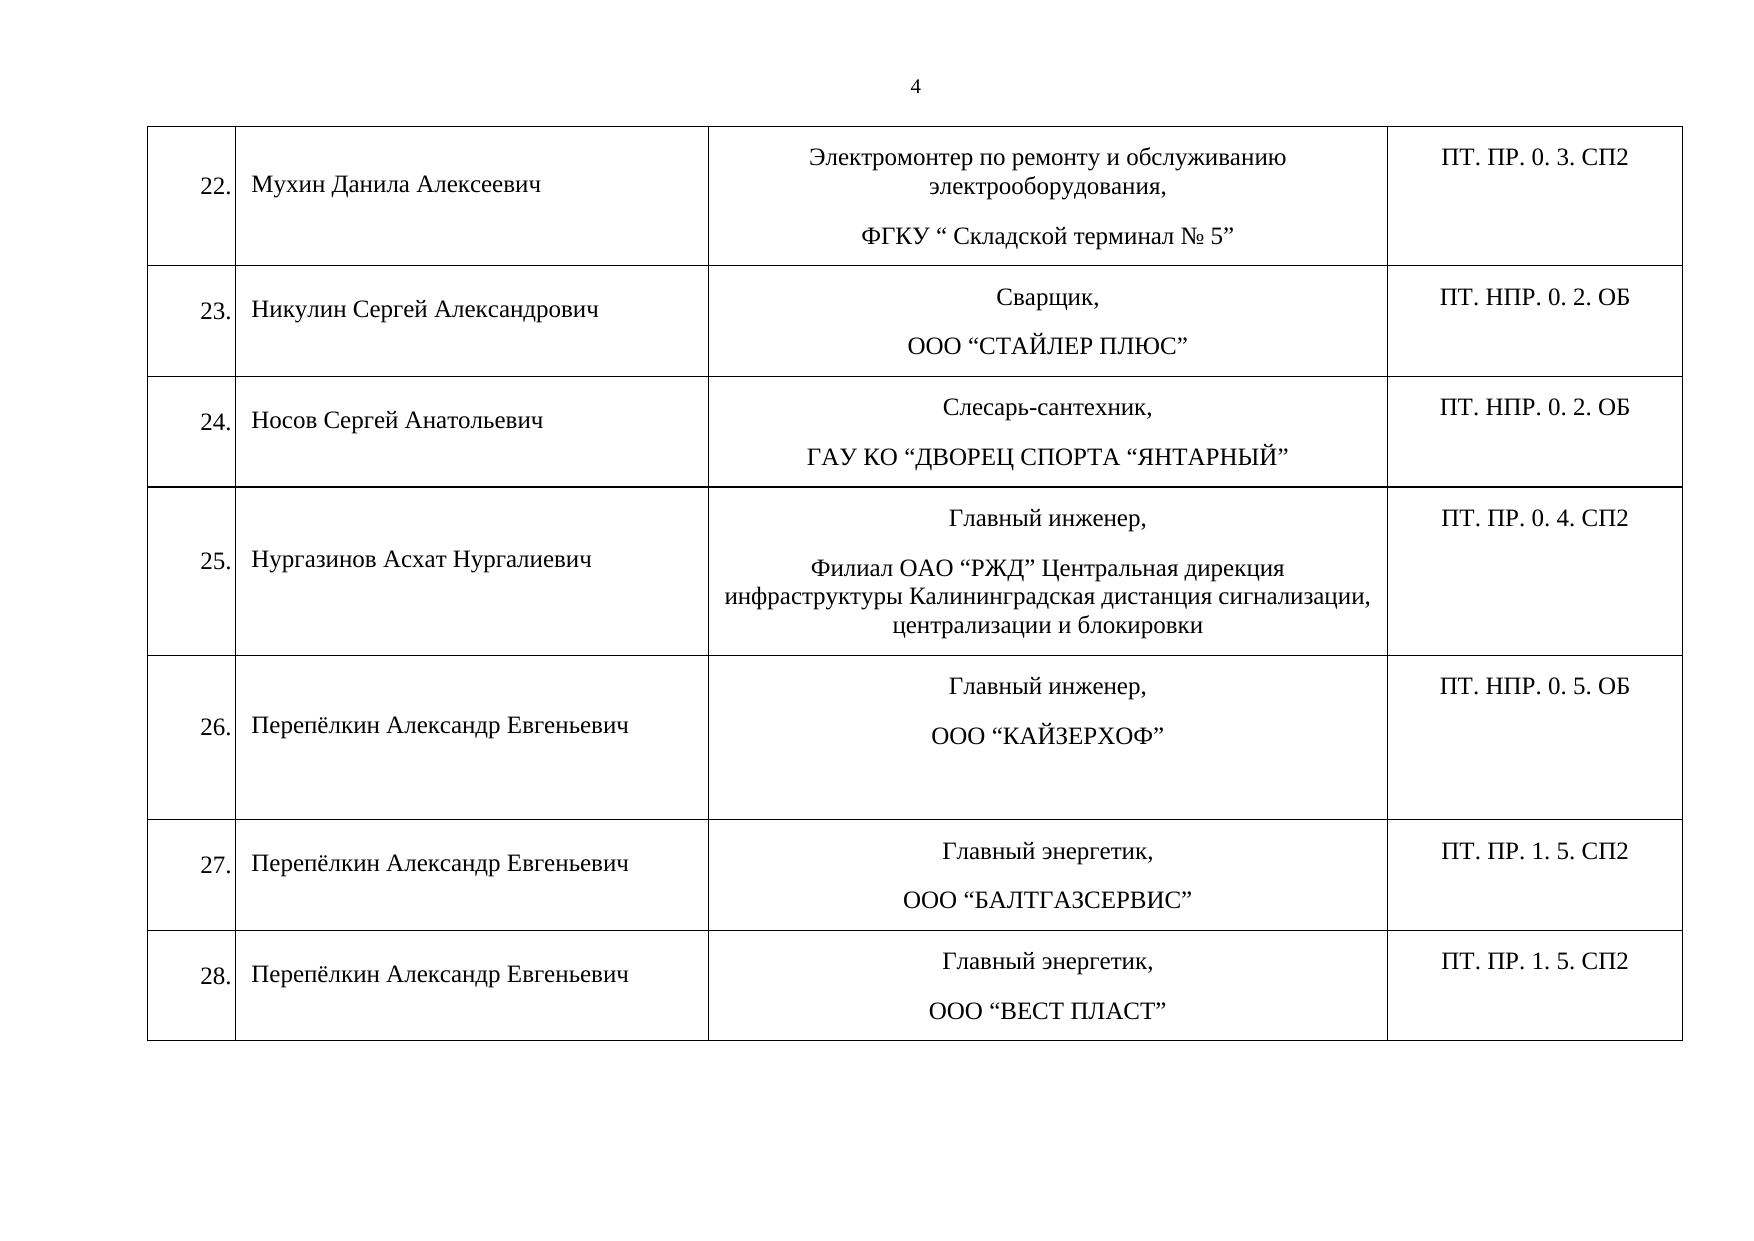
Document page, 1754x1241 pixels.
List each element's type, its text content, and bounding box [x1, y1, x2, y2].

table_cell Главный инженер, Филиал ОАО “РЖД” Центральная дирекция инфраструктуры Калининградская дистанция сигнализации, централизации и блокировки [709, 488, 1387, 654]
table_cell Нургазинов Асхат Нургалиевич [236, 488, 708, 654]
table_cell [148, 127, 235, 265]
table_cell Носов Сергей Анатольевич [236, 377, 708, 486]
table_cell [148, 377, 235, 486]
table_cell Электромонтер по ремонту и обслуживанию электрооборудования, ФГКУ “ Складской терминал № 5” [709, 127, 1387, 265]
table_cell Главный энергетик, ООО “ВЕСТ ПЛАСТ” [709, 931, 1387, 1040]
table_cell Никулин Сергей Александрович [236, 266, 708, 376]
table_cell Главный инженер, ООО “КАЙЗЕРХОФ” [709, 656, 1387, 819]
table_cell Перепёлкин Александр Евгеньевич [236, 656, 708, 819]
table_cell [148, 266, 235, 376]
table_cell Сварщик, ООО “СТАЙЛЕР ПЛЮС” [709, 266, 1387, 376]
table_cell Главный энергетик, ООО “БАЛТГАЗСЕРВИС” [709, 820, 1387, 930]
table_cell ПТ. НПР. 0. 5. ОБ [1388, 656, 1682, 819]
table_cell ПТ. ПР. 1. 5. СП2 [1388, 931, 1682, 1040]
table_cell Перепёлкин Александр Евгеньевич [236, 820, 708, 930]
table_cell ПТ. НПР. 0. 2. ОБ [1388, 377, 1682, 486]
table_cell [148, 488, 235, 654]
table_cell [148, 931, 235, 1040]
table_cell Перепёлкин Александр Евгеньевич [236, 931, 708, 1040]
table_cell ПТ. ПР. 0. 4. СП2 [1388, 488, 1682, 654]
table_cell ПТ. НПР. 0. 2. ОБ [1388, 266, 1682, 376]
table_cell ПТ. ПР. 0. 3. СП2 [1388, 127, 1682, 265]
table_cell ПТ. ПР. 1. 5. СП2 [1388, 820, 1682, 930]
table_cell Слесарь-сантехник, ГАУ КО “ДВОРЕЦ СПОРТА “ЯНТАРНЫЙ” [709, 377, 1387, 486]
table_cell [148, 820, 235, 930]
table_cell [148, 656, 235, 819]
table_cell Мухин Данила Алексеевич [236, 127, 708, 265]
